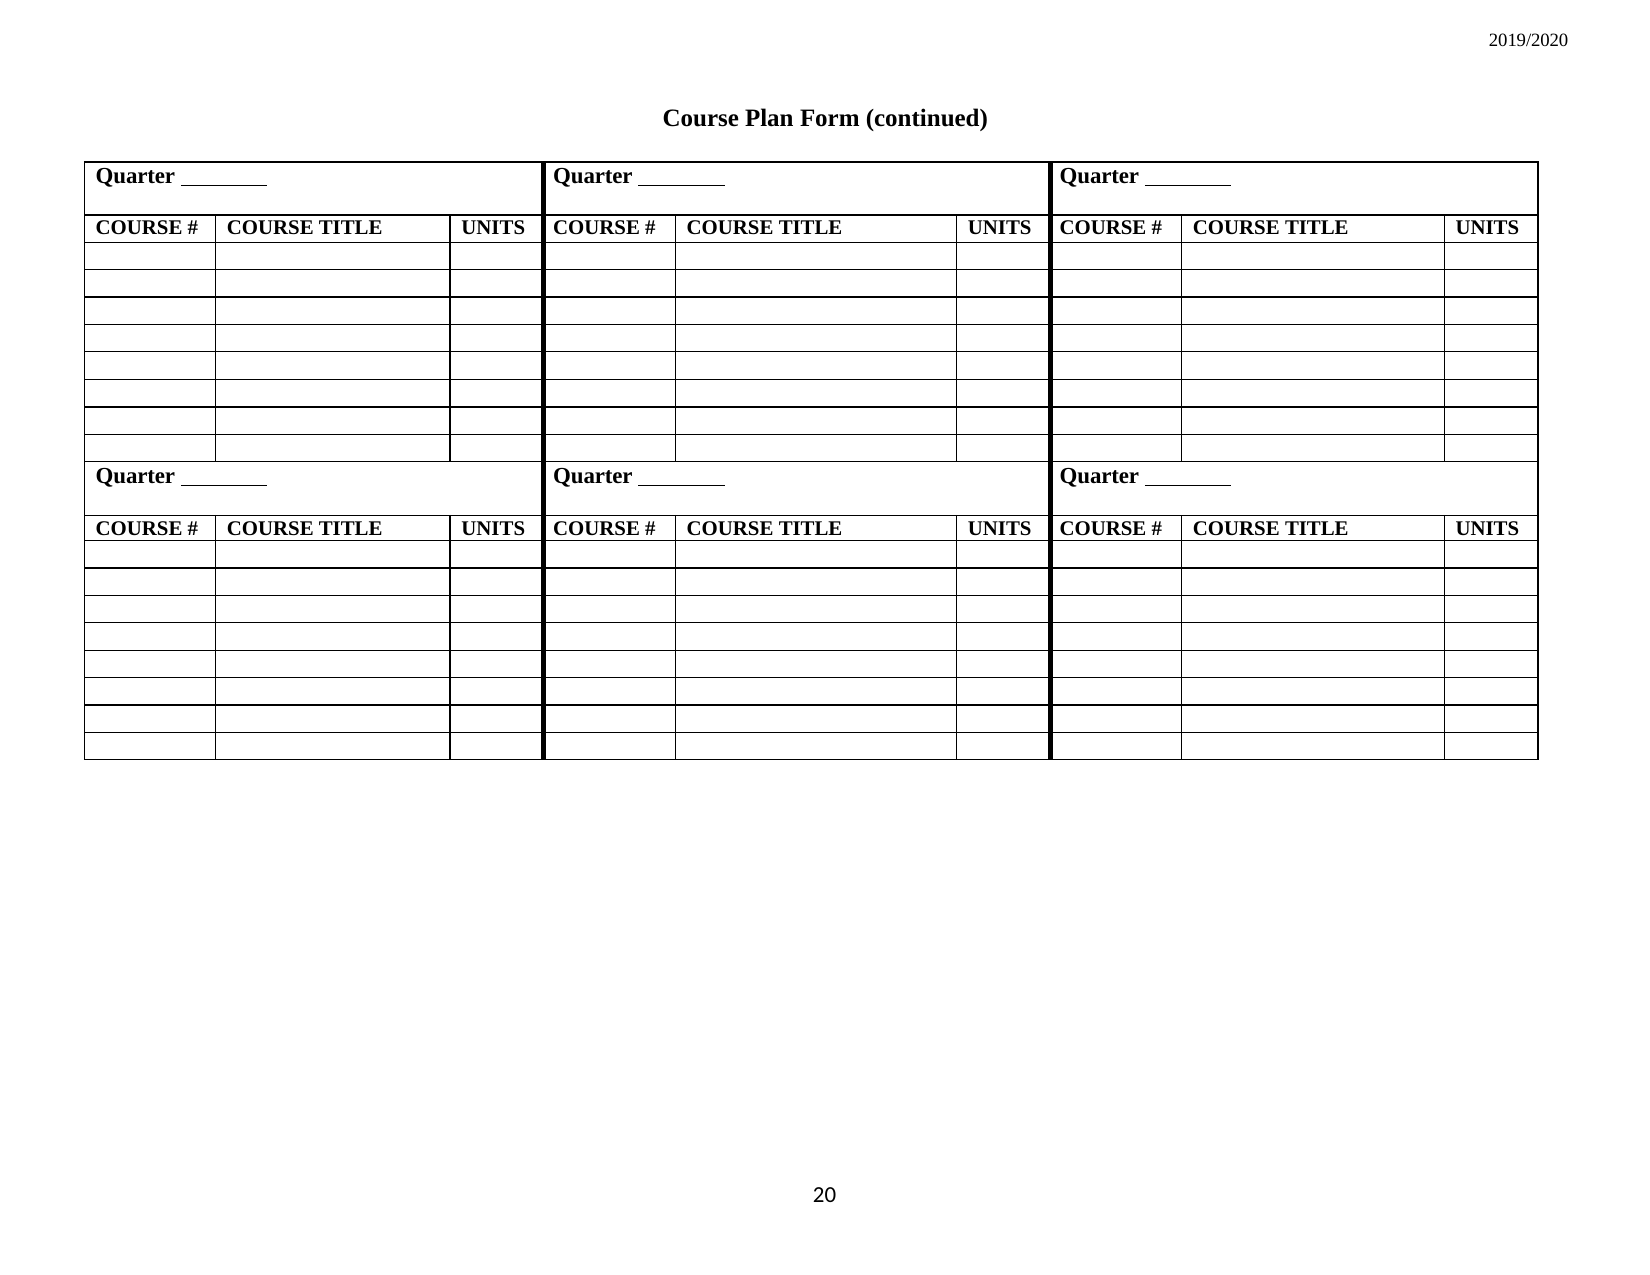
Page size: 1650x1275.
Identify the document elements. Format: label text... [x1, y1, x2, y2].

table_cell [1182, 435, 1444, 461]
table_cell [957, 243, 1048, 269]
table_cell [85, 352, 215, 379]
table_cell [1053, 243, 1181, 269]
table_cell COURSE # [546, 516, 675, 540]
table_cell [451, 623, 541, 649]
table_cell [1182, 651, 1444, 677]
table_cell [451, 596, 541, 622]
table_cell [216, 380, 449, 406]
table_cell [546, 733, 675, 759]
table_cell COURSE # [546, 216, 675, 242]
table_cell UNITS [451, 216, 541, 242]
table_cell [451, 569, 541, 595]
table_cell [1182, 596, 1444, 622]
table_cell [546, 380, 675, 406]
table_cell [85, 541, 215, 567]
table_cell [546, 541, 675, 567]
table_cell [451, 706, 541, 732]
table_cell [1053, 596, 1181, 622]
table_cell [1445, 325, 1537, 351]
table_cell [1445, 352, 1537, 379]
table_cell COURSE TITLE [216, 216, 449, 242]
table_cell [1182, 541, 1444, 567]
table_cell [85, 325, 215, 351]
table_cell [676, 706, 956, 732]
table_cell [957, 623, 1048, 649]
table_cell [957, 678, 1048, 704]
table_cell COURSE TITLE [216, 516, 449, 540]
table_cell [957, 408, 1048, 434]
table_cell [546, 706, 675, 732]
table_cell [1053, 733, 1181, 759]
table_cell UNITS [957, 216, 1048, 242]
table_header Quarter [546, 163, 1048, 214]
table_cell [546, 569, 675, 595]
table_cell [1053, 408, 1181, 434]
table_cell [216, 352, 449, 379]
table_cell [216, 270, 449, 296]
table_cell [1053, 325, 1181, 351]
table_cell [676, 325, 956, 351]
table_cell [676, 408, 956, 434]
table_cell [957, 706, 1048, 732]
table_cell [676, 623, 956, 649]
table_cell [1445, 569, 1537, 595]
table_cell [957, 435, 1048, 461]
table_cell [546, 352, 675, 379]
table_cell COURSE TITLE [676, 216, 956, 242]
table_cell [1182, 569, 1444, 595]
subtitle Course Plan Form (continued) [73, 103, 1577, 132]
table_cell [216, 596, 449, 622]
table_cell COURSE # [1053, 216, 1181, 242]
table_cell [85, 706, 215, 732]
table_cell [216, 435, 449, 461]
table_cell [1182, 623, 1444, 649]
table_cell [1182, 380, 1444, 406]
table_cell [676, 596, 956, 622]
table_cell [1053, 380, 1181, 406]
table_cell [85, 298, 215, 324]
table_cell [676, 435, 956, 461]
table_cell [546, 623, 675, 649]
table_cell [1445, 243, 1537, 269]
table_cell UNITS [957, 516, 1048, 540]
table_cell [85, 380, 215, 406]
table_cell [1053, 569, 1181, 595]
table_cell [957, 541, 1048, 567]
table_cell [451, 541, 541, 567]
table_cell [1182, 678, 1444, 704]
table_cell [1182, 706, 1444, 732]
table_cell [546, 270, 675, 296]
table_cell [1053, 298, 1181, 324]
table_cell [85, 435, 215, 461]
table_cell [216, 706, 449, 732]
table_cell [85, 651, 215, 677]
table_cell [85, 596, 215, 622]
table_cell [1182, 408, 1444, 434]
table_cell [451, 298, 541, 324]
table_cell [1445, 733, 1537, 759]
table_cell [451, 380, 541, 406]
table_cell COURSE TITLE [1182, 216, 1444, 242]
table_cell [1053, 678, 1181, 704]
table_cell [451, 651, 541, 677]
table_cell [216, 325, 449, 351]
table_cell [1053, 435, 1181, 461]
table_cell [957, 352, 1048, 379]
table_cell [1182, 243, 1444, 269]
table_cell [451, 325, 541, 351]
table_header Quarter [1053, 163, 1537, 214]
table_cell [1182, 298, 1444, 324]
table_cell [85, 243, 215, 269]
table_cell [1182, 733, 1444, 759]
table_cell [546, 298, 675, 324]
table_cell [1053, 651, 1181, 677]
table_cell COURSE TITLE [1182, 516, 1444, 540]
table_cell [676, 352, 956, 379]
table_cell [1182, 270, 1444, 296]
table_cell [1445, 541, 1537, 567]
table_cell [546, 243, 675, 269]
table_cell UNITS [1445, 216, 1537, 242]
table_cell [546, 435, 675, 461]
table_cell Quarter [546, 462, 1048, 515]
table_cell [1445, 270, 1537, 296]
table_cell [451, 352, 541, 379]
table_cell [957, 651, 1048, 677]
table_cell [1445, 298, 1537, 324]
table_cell [216, 678, 449, 704]
table_cell [676, 298, 956, 324]
table_cell [957, 270, 1048, 296]
table_cell [85, 569, 215, 595]
table_cell [451, 408, 541, 434]
table_cell [1445, 678, 1537, 704]
table_cell [85, 623, 215, 649]
table_cell [957, 596, 1048, 622]
table_cell [1445, 380, 1537, 406]
table_cell [451, 733, 541, 759]
table_cell [451, 270, 541, 296]
table_cell [216, 298, 449, 324]
table_cell [1182, 352, 1444, 379]
table_cell [676, 651, 956, 677]
table_cell [85, 408, 215, 434]
table_cell [546, 408, 675, 434]
table_cell COURSE # [1053, 516, 1181, 540]
table_cell [1053, 270, 1181, 296]
table_cell [676, 569, 956, 595]
table_cell [676, 380, 956, 406]
table_cell [85, 270, 215, 296]
table_cell [957, 380, 1048, 406]
table_cell [1445, 435, 1537, 461]
table_cell [957, 733, 1048, 759]
table_cell [957, 325, 1048, 351]
table_cell COURSE # [85, 516, 215, 540]
table_cell [216, 651, 449, 677]
table_cell [85, 678, 215, 704]
table_cell [676, 270, 956, 296]
table_cell COURSE TITLE [676, 516, 956, 540]
table_cell [451, 435, 541, 461]
table_cell [1445, 706, 1537, 732]
table_cell [546, 596, 675, 622]
table_cell [1445, 408, 1537, 434]
table_header Quarter [85, 163, 541, 214]
table_cell [1053, 623, 1181, 649]
table_cell [676, 733, 956, 759]
table_cell [1182, 325, 1444, 351]
table_cell [1445, 651, 1537, 677]
table_cell [1445, 596, 1537, 622]
table_cell [1053, 352, 1181, 379]
table_cell [546, 325, 675, 351]
table_cell [957, 569, 1048, 595]
table_cell [957, 298, 1048, 324]
table_cell [451, 678, 541, 704]
table_cell [451, 243, 541, 269]
table_cell [676, 541, 956, 567]
table_cell [546, 651, 675, 677]
table_cell UNITS [1445, 516, 1537, 540]
table_cell [1445, 623, 1537, 649]
table_cell Quarter [85, 462, 541, 515]
table_cell [676, 678, 956, 704]
table_cell COURSE # [85, 216, 215, 242]
table_cell [676, 243, 956, 269]
table_cell UNITS [451, 516, 541, 540]
table_cell [216, 243, 449, 269]
table_cell [216, 408, 449, 434]
table_cell Quarter [1053, 462, 1537, 515]
table_cell [1053, 706, 1181, 732]
table_cell [216, 541, 449, 567]
table_cell [546, 678, 675, 704]
table_cell [85, 733, 215, 759]
table_cell [216, 623, 449, 649]
table_cell [216, 569, 449, 595]
table_cell [216, 733, 449, 759]
table_cell [1053, 541, 1181, 567]
